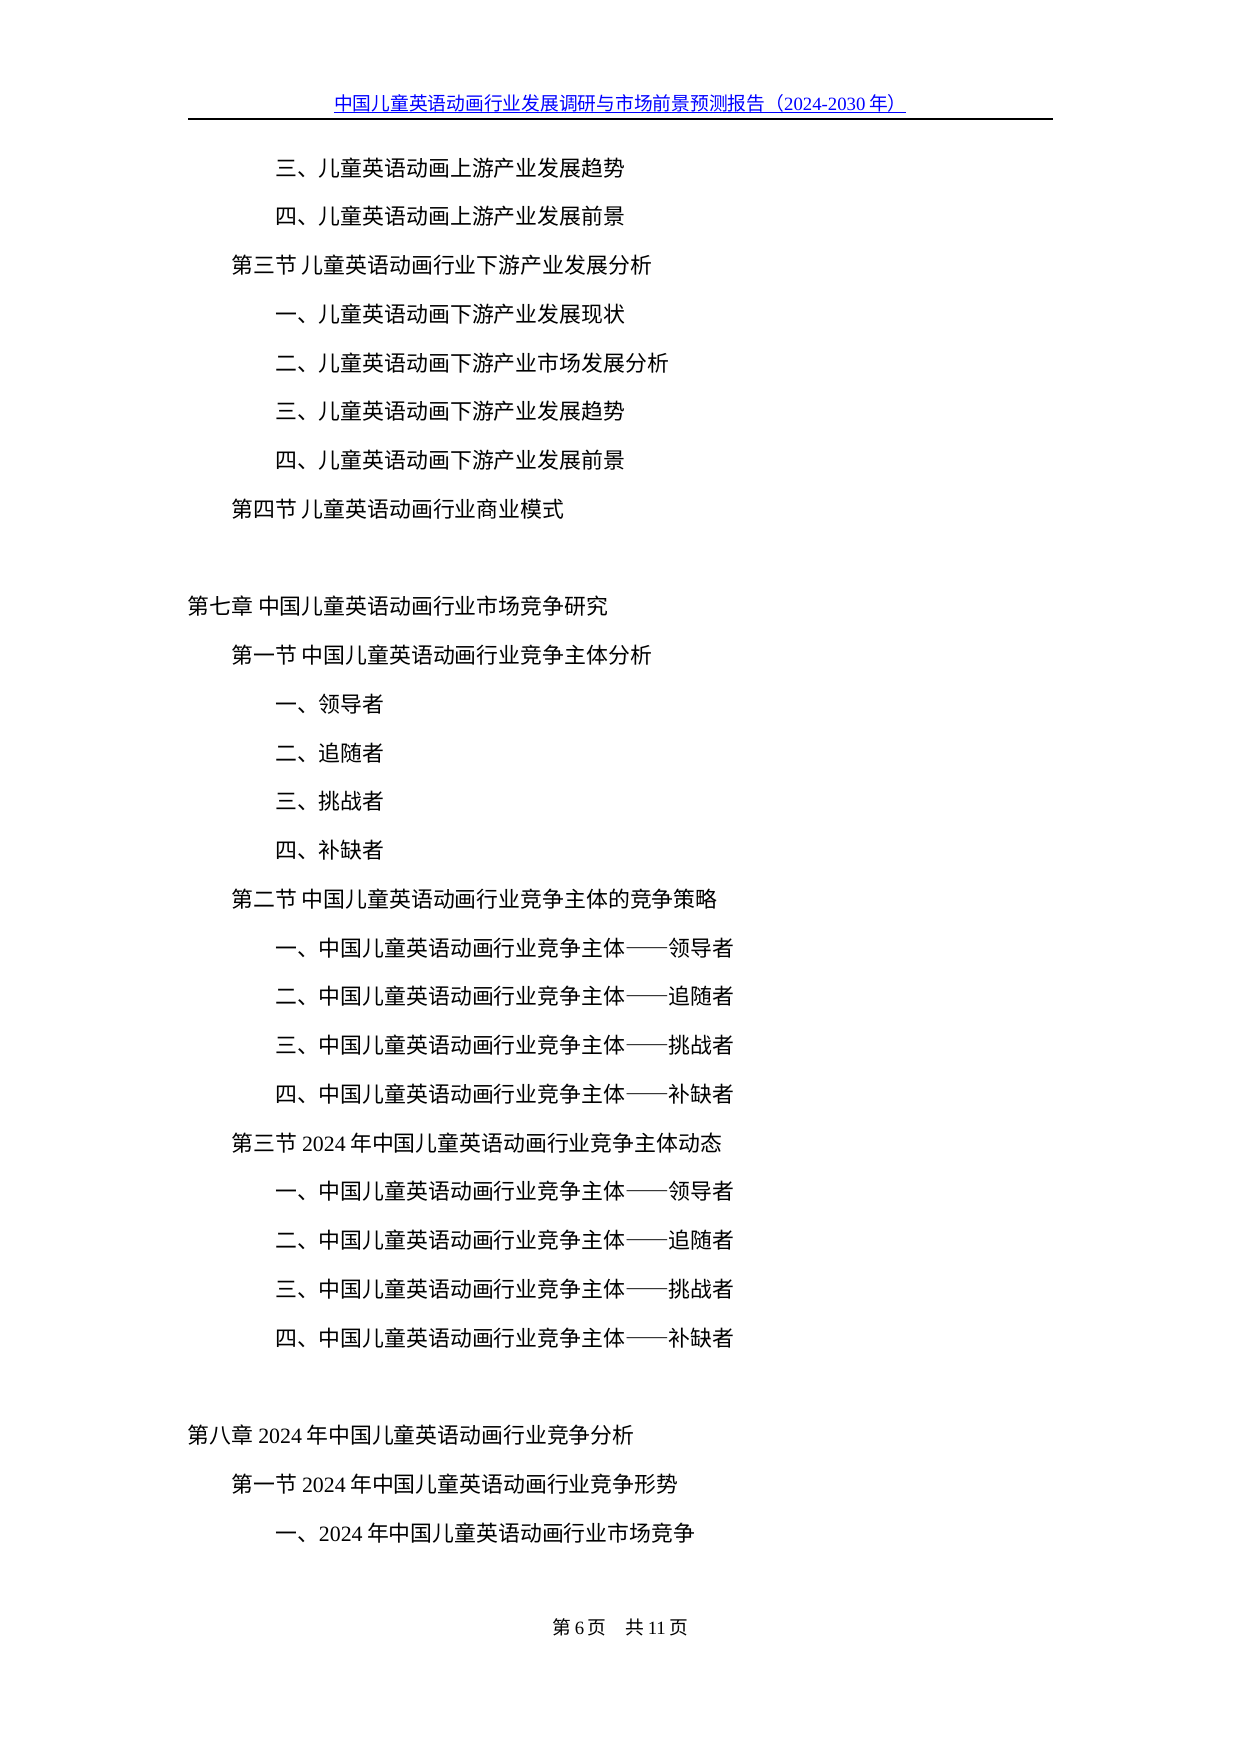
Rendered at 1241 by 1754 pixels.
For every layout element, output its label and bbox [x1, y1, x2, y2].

text [187, 150, 1053, 1548]
